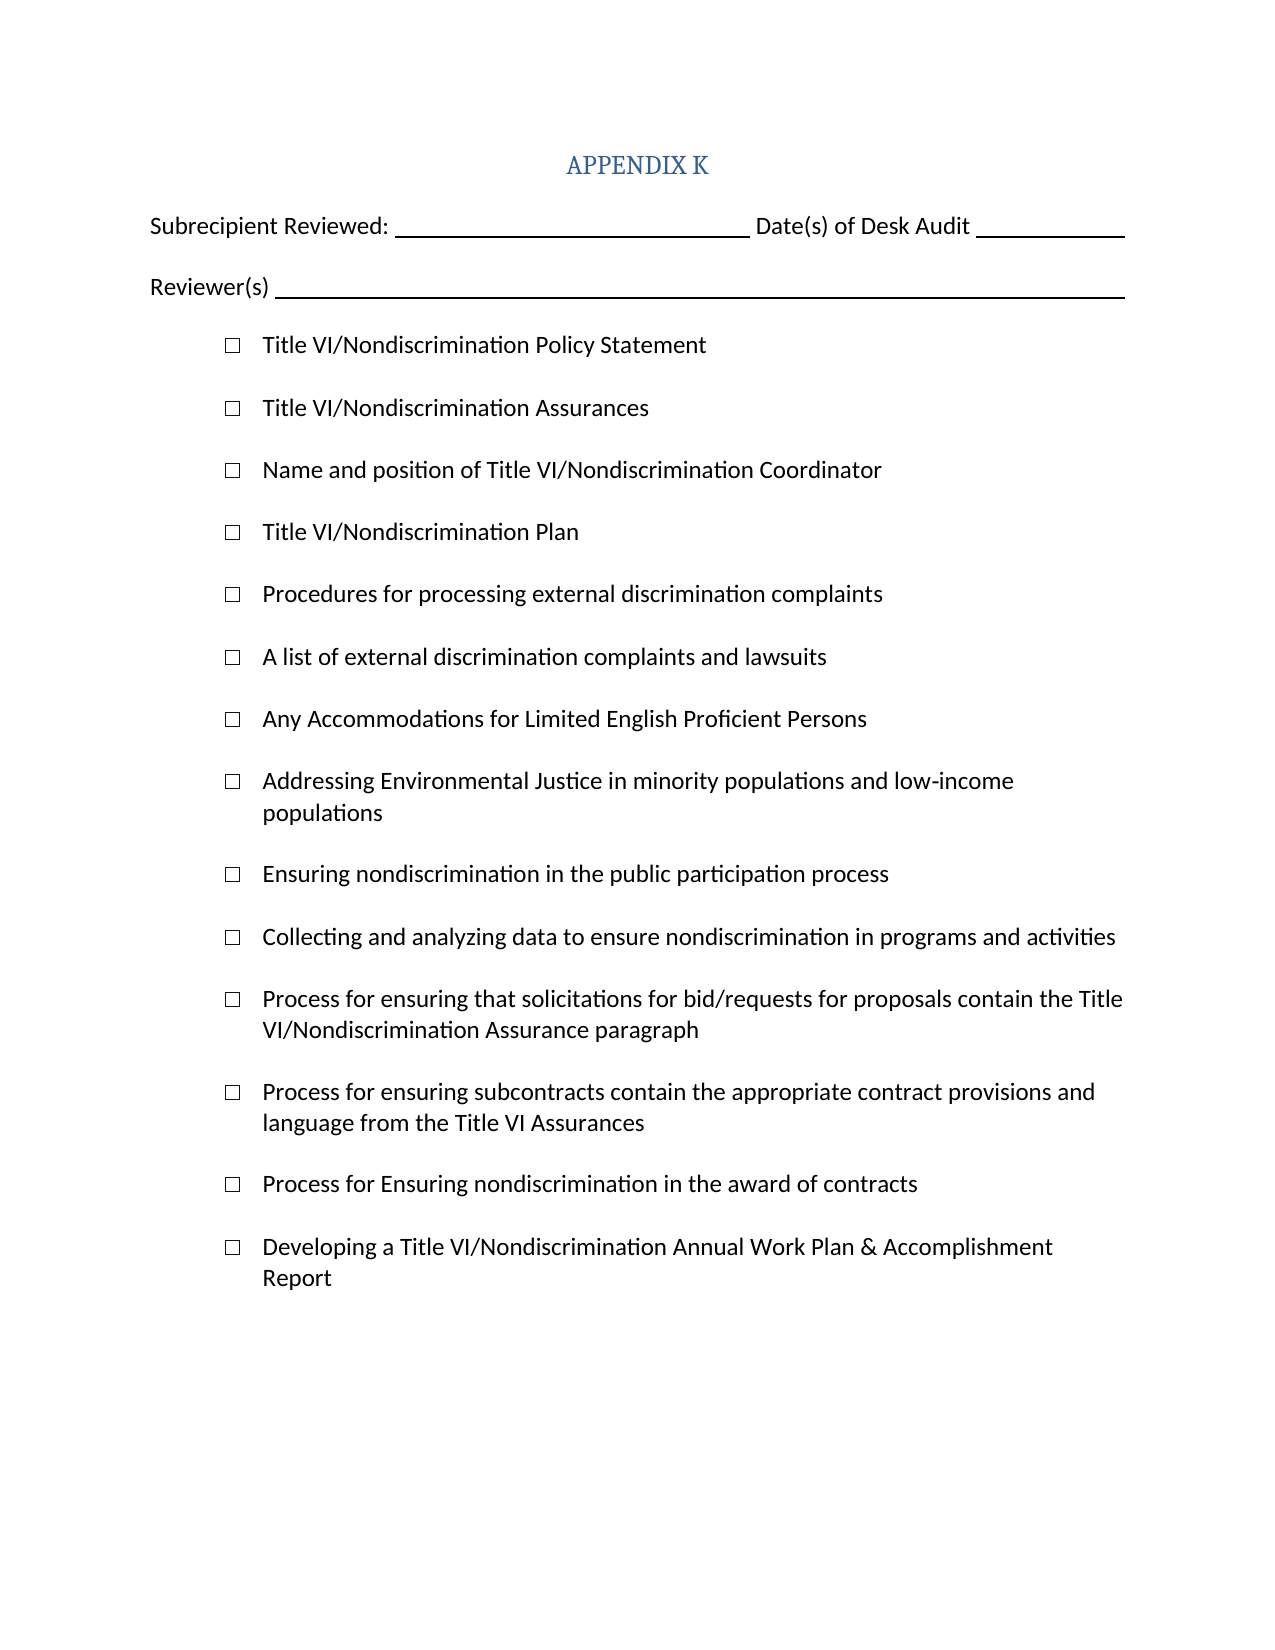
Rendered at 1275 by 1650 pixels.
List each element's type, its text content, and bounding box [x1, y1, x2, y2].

list Title VI/Nondiscrimination Policy Statement [225, 329, 1125, 361]
list Any Accommodations for Limited English Proficient Persons [225, 703, 1125, 735]
list A list of external discrimination complaints and lawsuits [225, 641, 1125, 673]
list Name and position of Title VI/Nondiscrimination Coordinator [225, 454, 1125, 486]
list Title VI/Nondiscrimination Plan [225, 516, 1125, 548]
text Reviewer(s) [150, 271, 1125, 301]
list Process for ensuring that solicitations for bid/requests for proposals contain the Title VI/Nondiscrimination Assurance paragraph [225, 983, 1125, 1045]
list Addressing Environmental Justice in minority populations and low‐income populations [225, 766, 1125, 828]
subtitle APPENDIX K [150, 150, 1125, 181]
text Subrecipient Reviewed: Date(s) of Desk Audit [150, 210, 1125, 240]
list Developing a Title VI/Nondiscrimination Annual Work Plan & Accomplishment Report [225, 1231, 1125, 1293]
list Process for Ensuring nondiscrimination in the award of contracts [225, 1168, 1125, 1200]
list Ensuring nondiscrimination in the public participation process [225, 858, 1125, 890]
list Title VI/Nondiscrimination Assurances [225, 392, 1125, 423]
list Collecting and analyzing data to ensure nondiscrimination in programs and activities [225, 921, 1125, 952]
list Process for ensuring subcontracts contain the appropriate contract provisions and language from the Title VI Assurances [225, 1076, 1125, 1138]
list Procedures for processing external discrimination complaints [225, 579, 1125, 610]
